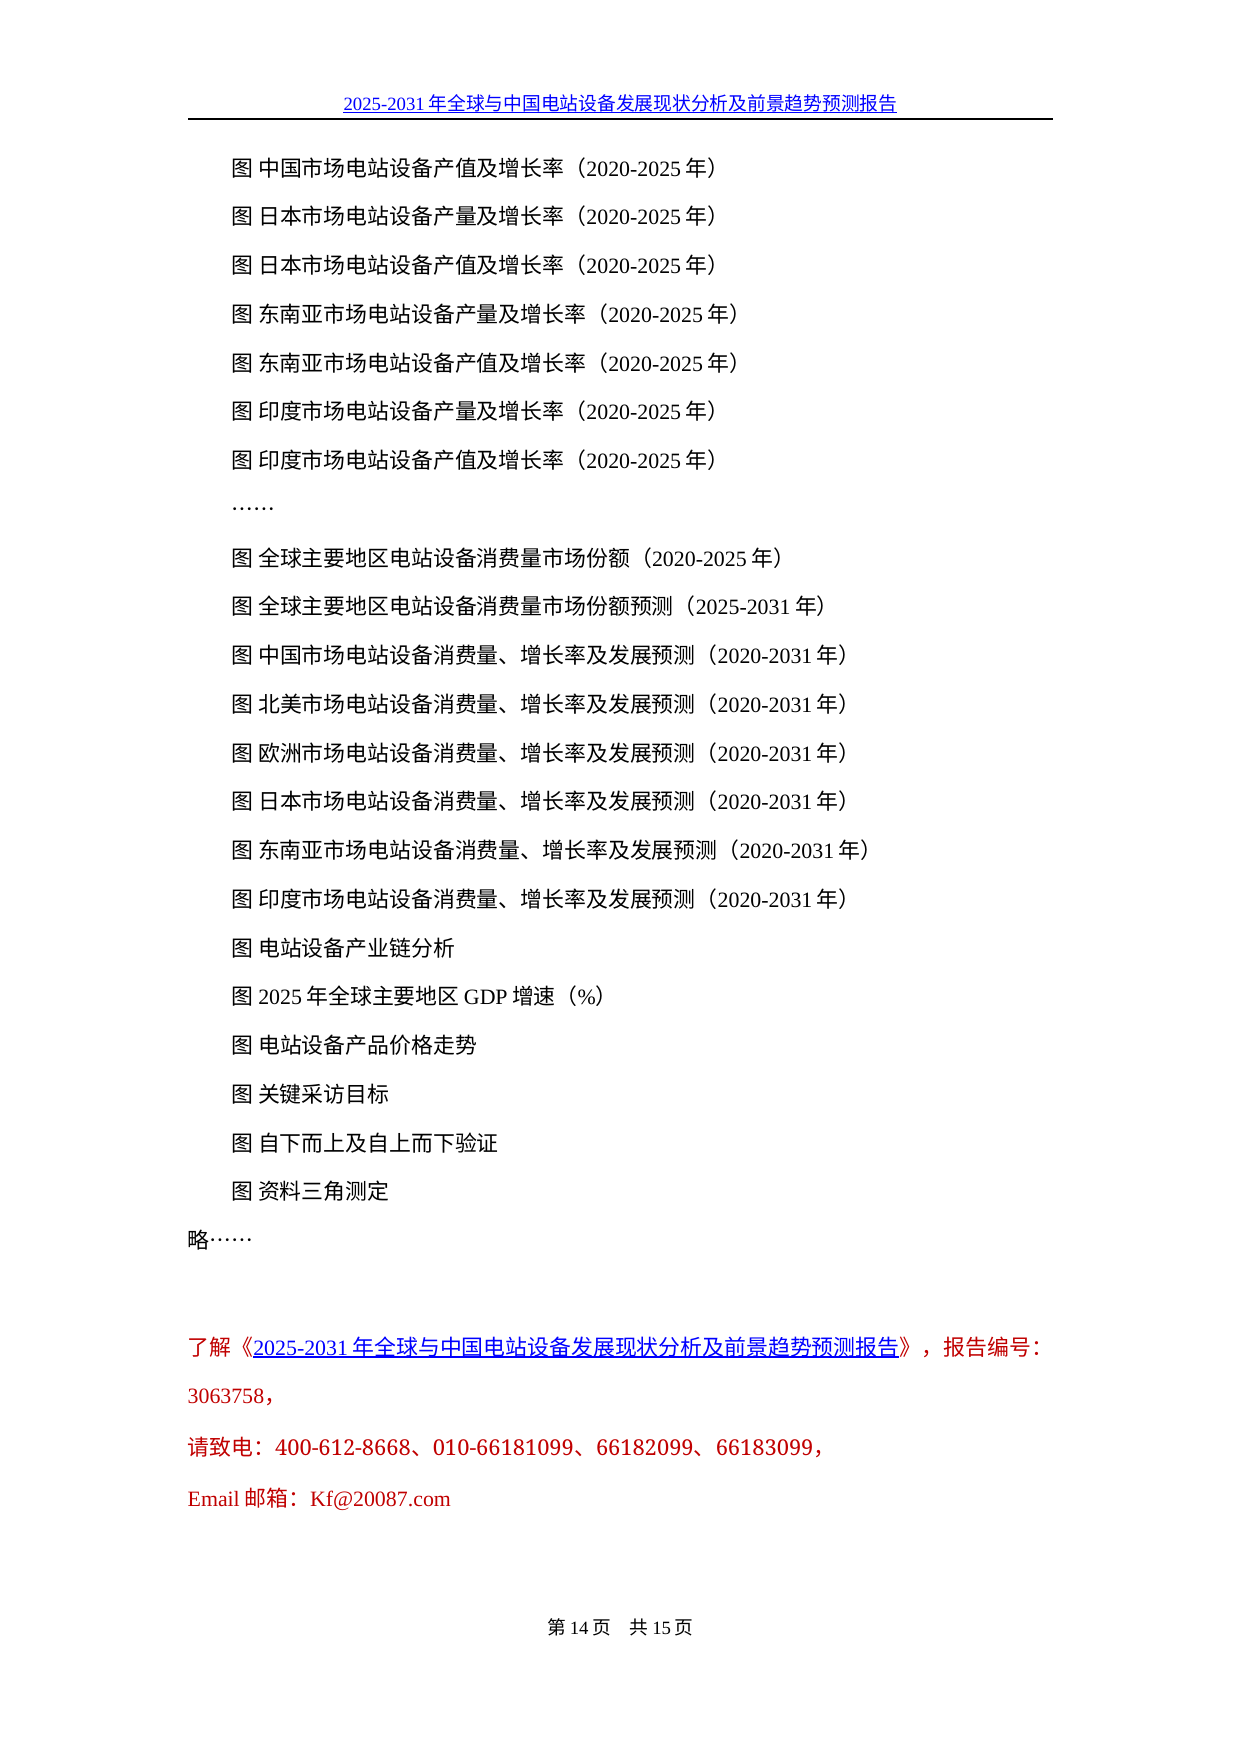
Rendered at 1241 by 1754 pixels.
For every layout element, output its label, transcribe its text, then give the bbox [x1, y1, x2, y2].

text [187, 150, 1053, 1255]
text Email邮箱：Kf@20087.com [187, 1481, 1053, 1513]
text 了解《2025-2031年全球与中国电站设备发展现状分析及前景趋势预测报告》，报告编号：3063758， [187, 1329, 1053, 1410]
text 请致电：400-612-8668、010-66181099、66182099、66183099， [187, 1429, 1053, 1462]
